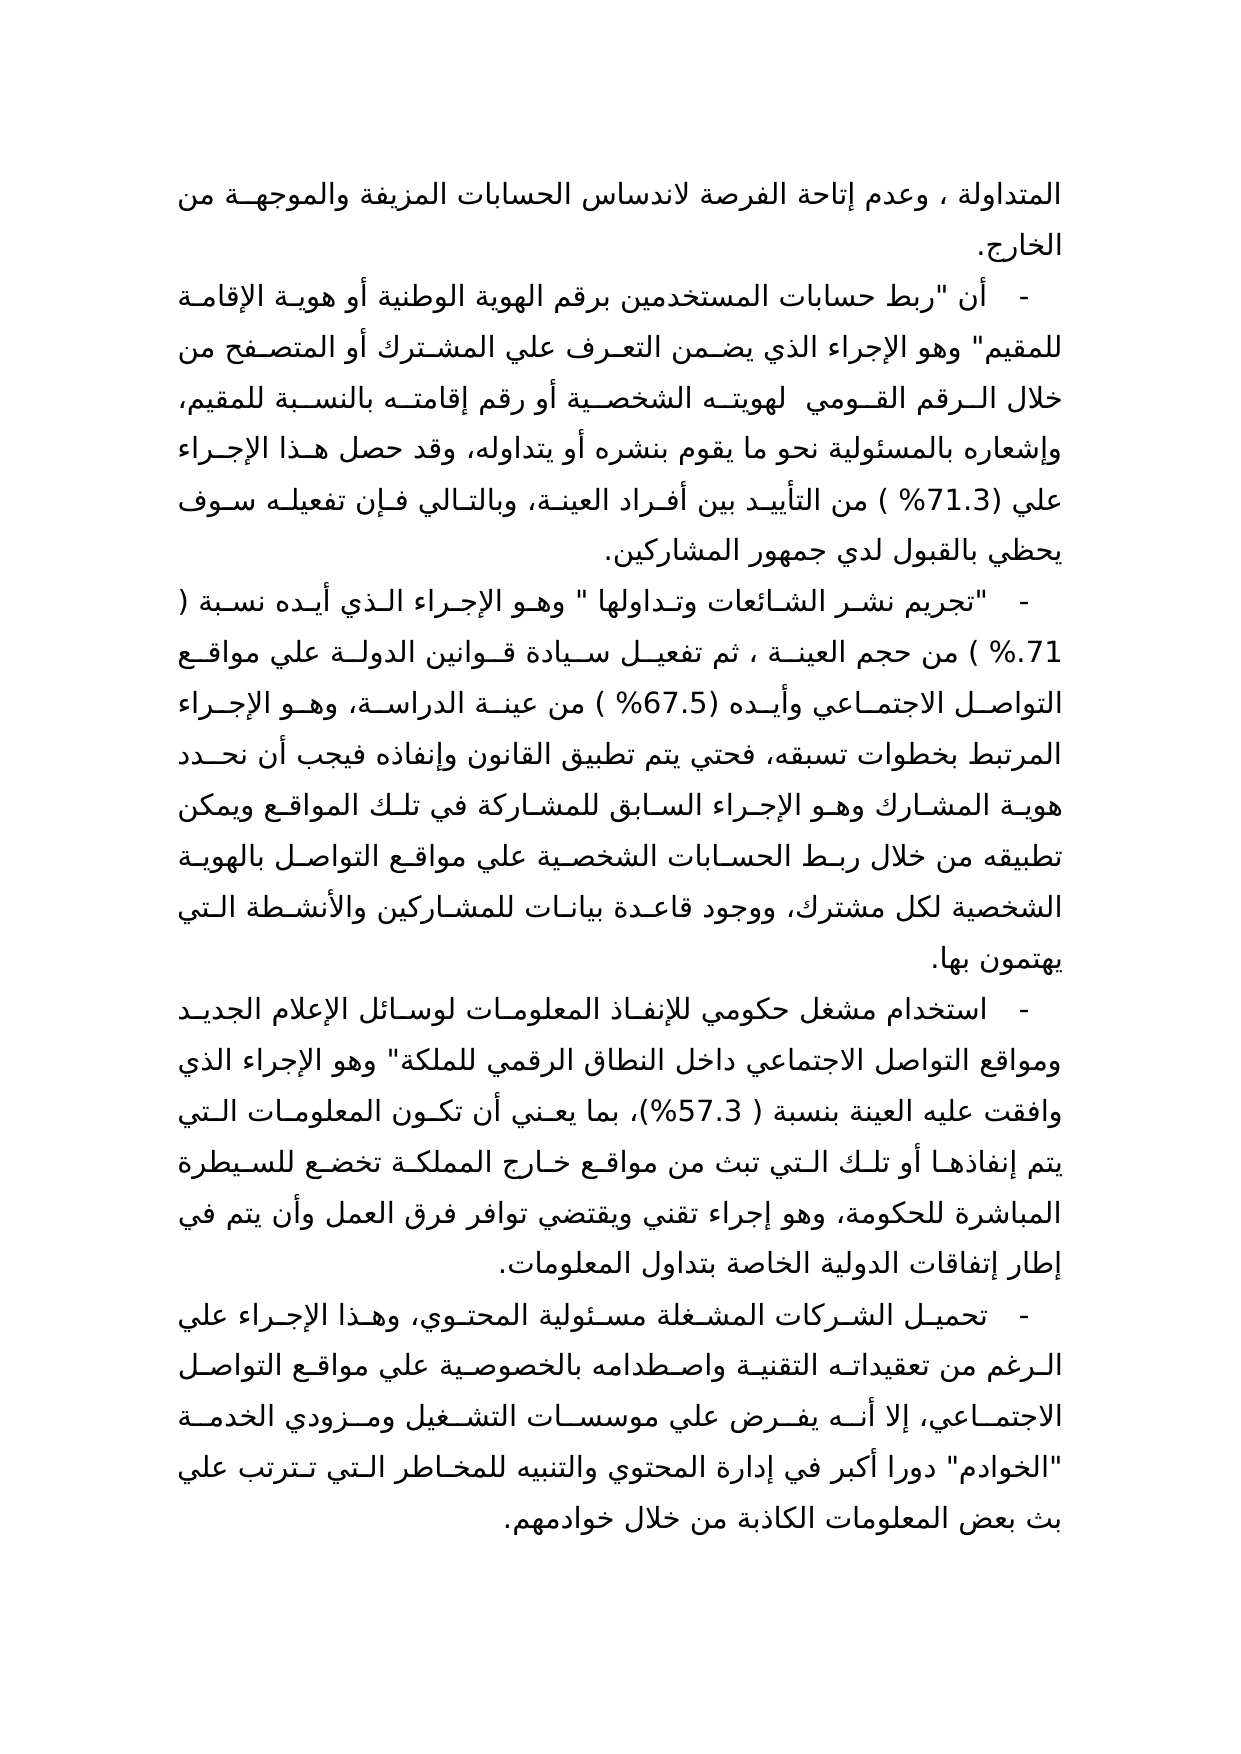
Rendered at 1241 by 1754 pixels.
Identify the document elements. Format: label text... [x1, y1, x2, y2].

list "تجريم نشر الشائعات وتداولها " وهو الإجراء الذي أيده نسبة ( 71.% ) من حجم العينة ، ثم تفعيل سيادة قوانين الدولة علي مواقع التواصل الاجتماعي وأيده (67.5% ) من عينة الدراسة، وهو الإجراء المرتبط بخطوات تسبقه، فحتي يتم تطبيق القانون وإنفاذه فيجب أن نحدد هوية المشارك وهو الإجراء السابق للمشاركة في تلك المواقع ويمكن تطبيقه من خلال ربط الحسابات الشخصية علي مواقع التواصل بالهوية الشخصية لكل مشترك، ووجود قاعدة بيانات للمشاركين والأنشطة التي يهتمون بها. [177, 585, 1063, 975]
list تحميل الشركات المشغلة مسئولية المحتوي، وهذا الإجراء علي الرغم من تعقيداته التقنية واصطدامه بالخصوصية علي مواقع التواصل الاجتماعي، إلا أنه يفرض علي موسسات التشغيل ومزودي الخدمة "الخوادم" دورا أكبر في إدارة المحتوي والتنبيه للمخاطر التي تترتب علي بث بعض المعلومات الكاذبة من خلال خوادمهم. [177, 1298, 1063, 1536]
list أن "ربط حسابات المستخدمين برقم الهوية الوطنية أو هوية الإقامة للمقيم" وهو الإجراء الذي يضمن التعرف علي المشترك أو المتصفح من خلال الرقم القومي لهويته الشخصية أو رقم إقامته بالنسبة للمقيم، وإشعاره بالمسئولية نحو ما يقوم بنشره أو يتداوله، وقد حصل هذا الإجراء علي (71.3% ) من التأييد بين أفراد العينة، وبالتالي فإن تفعيله سوف يحظي بالقبول لدي جمهور المشاركين. [177, 279, 1063, 568]
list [177, 177, 1063, 262]
list استخدام مشغل حكومي للإنفاذ المعلومات لوسائل الإعلام الجديد ومواقع التواصل الاجتماعي داخل النطاق الرقمي للملكة" وهو الإجراء الذي وافقت عليه العينة بنسبة ( 57.3%)، بما يعني أن تكون المعلومات التي يتم إنفاذها أو تلك التي تبث من مواقع خارج المملكة تخضع للسيطرة المباشرة للحكومة، وهو إجراء تقني ويقتضي توافر فرق العمل وأن يتم في إطار إتفاقات الدولية الخاصة بتداول المعلومات. [177, 992, 1063, 1281]
